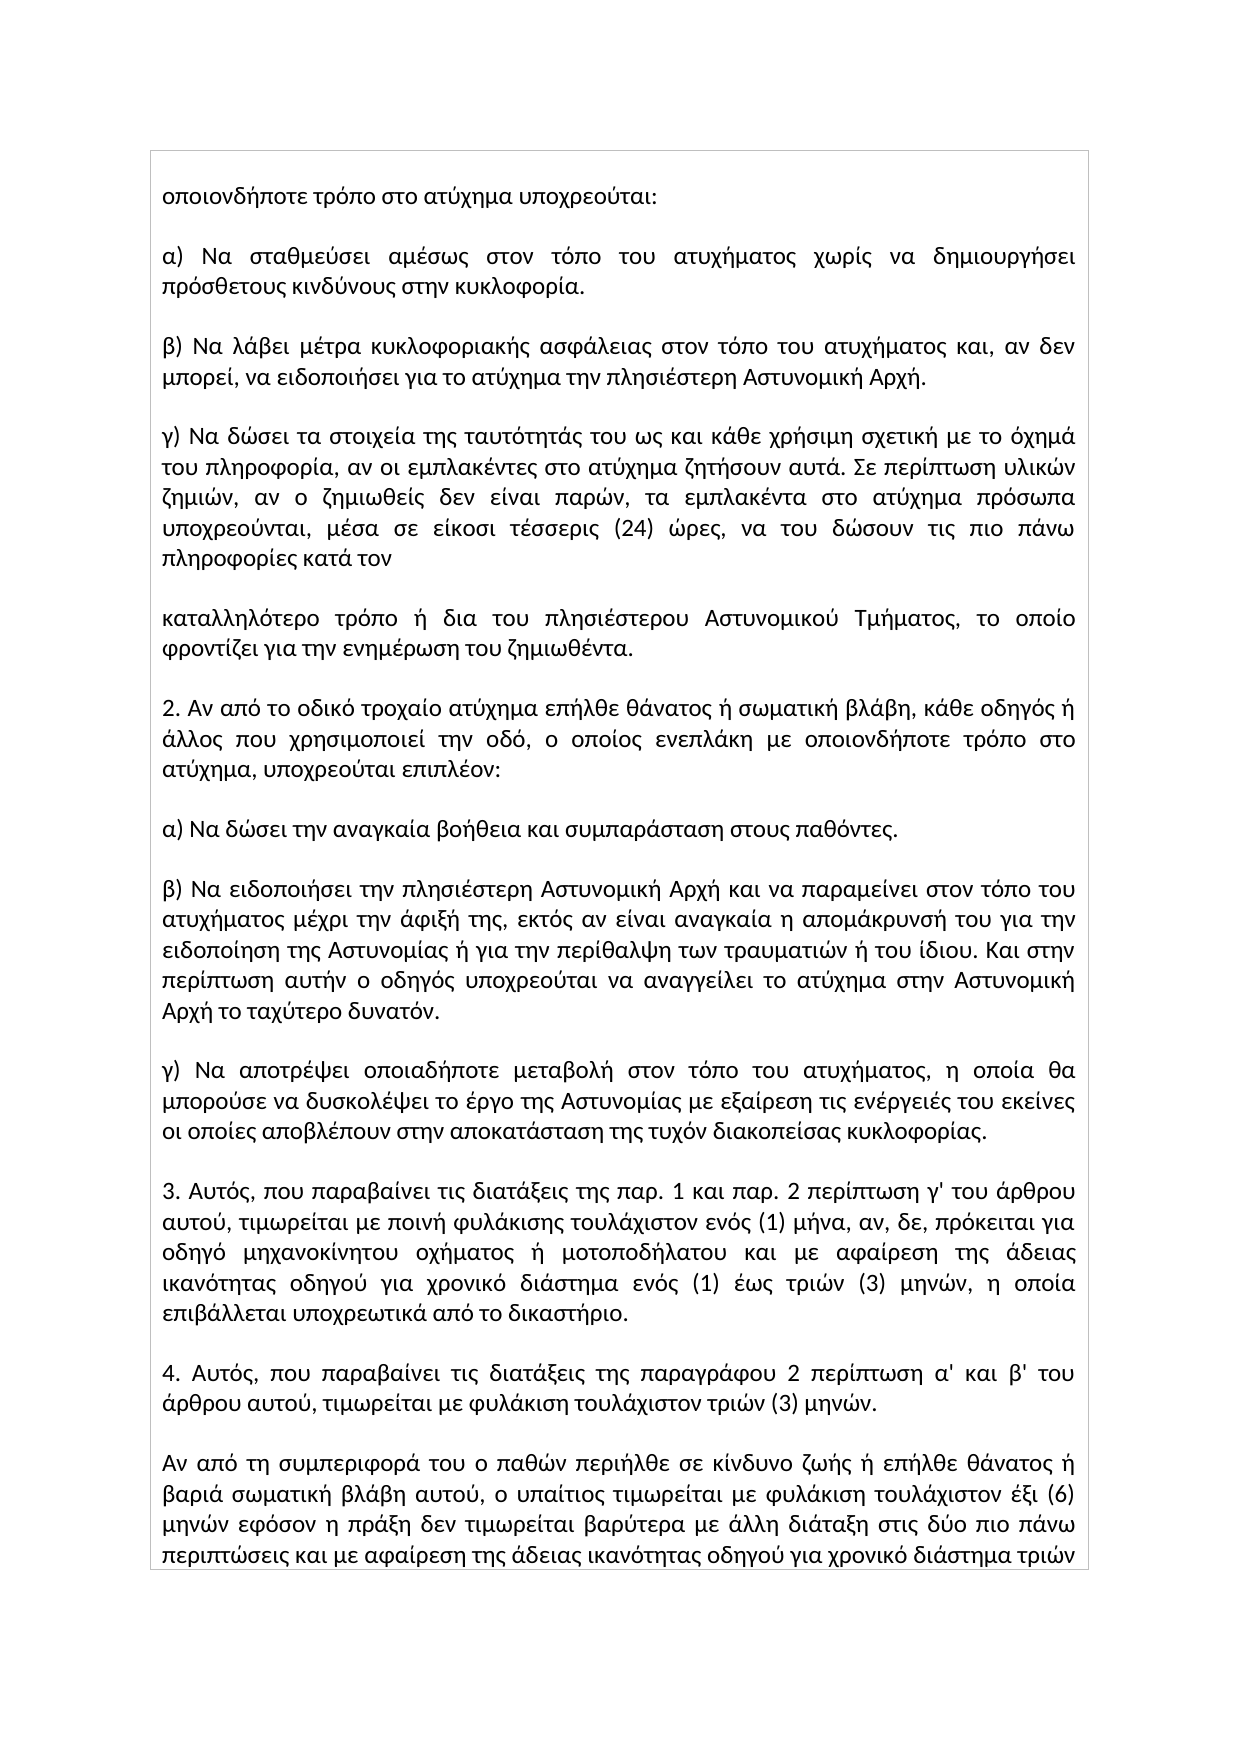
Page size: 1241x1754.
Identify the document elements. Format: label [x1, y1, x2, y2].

table_cell [151, 151, 1088, 1569]
